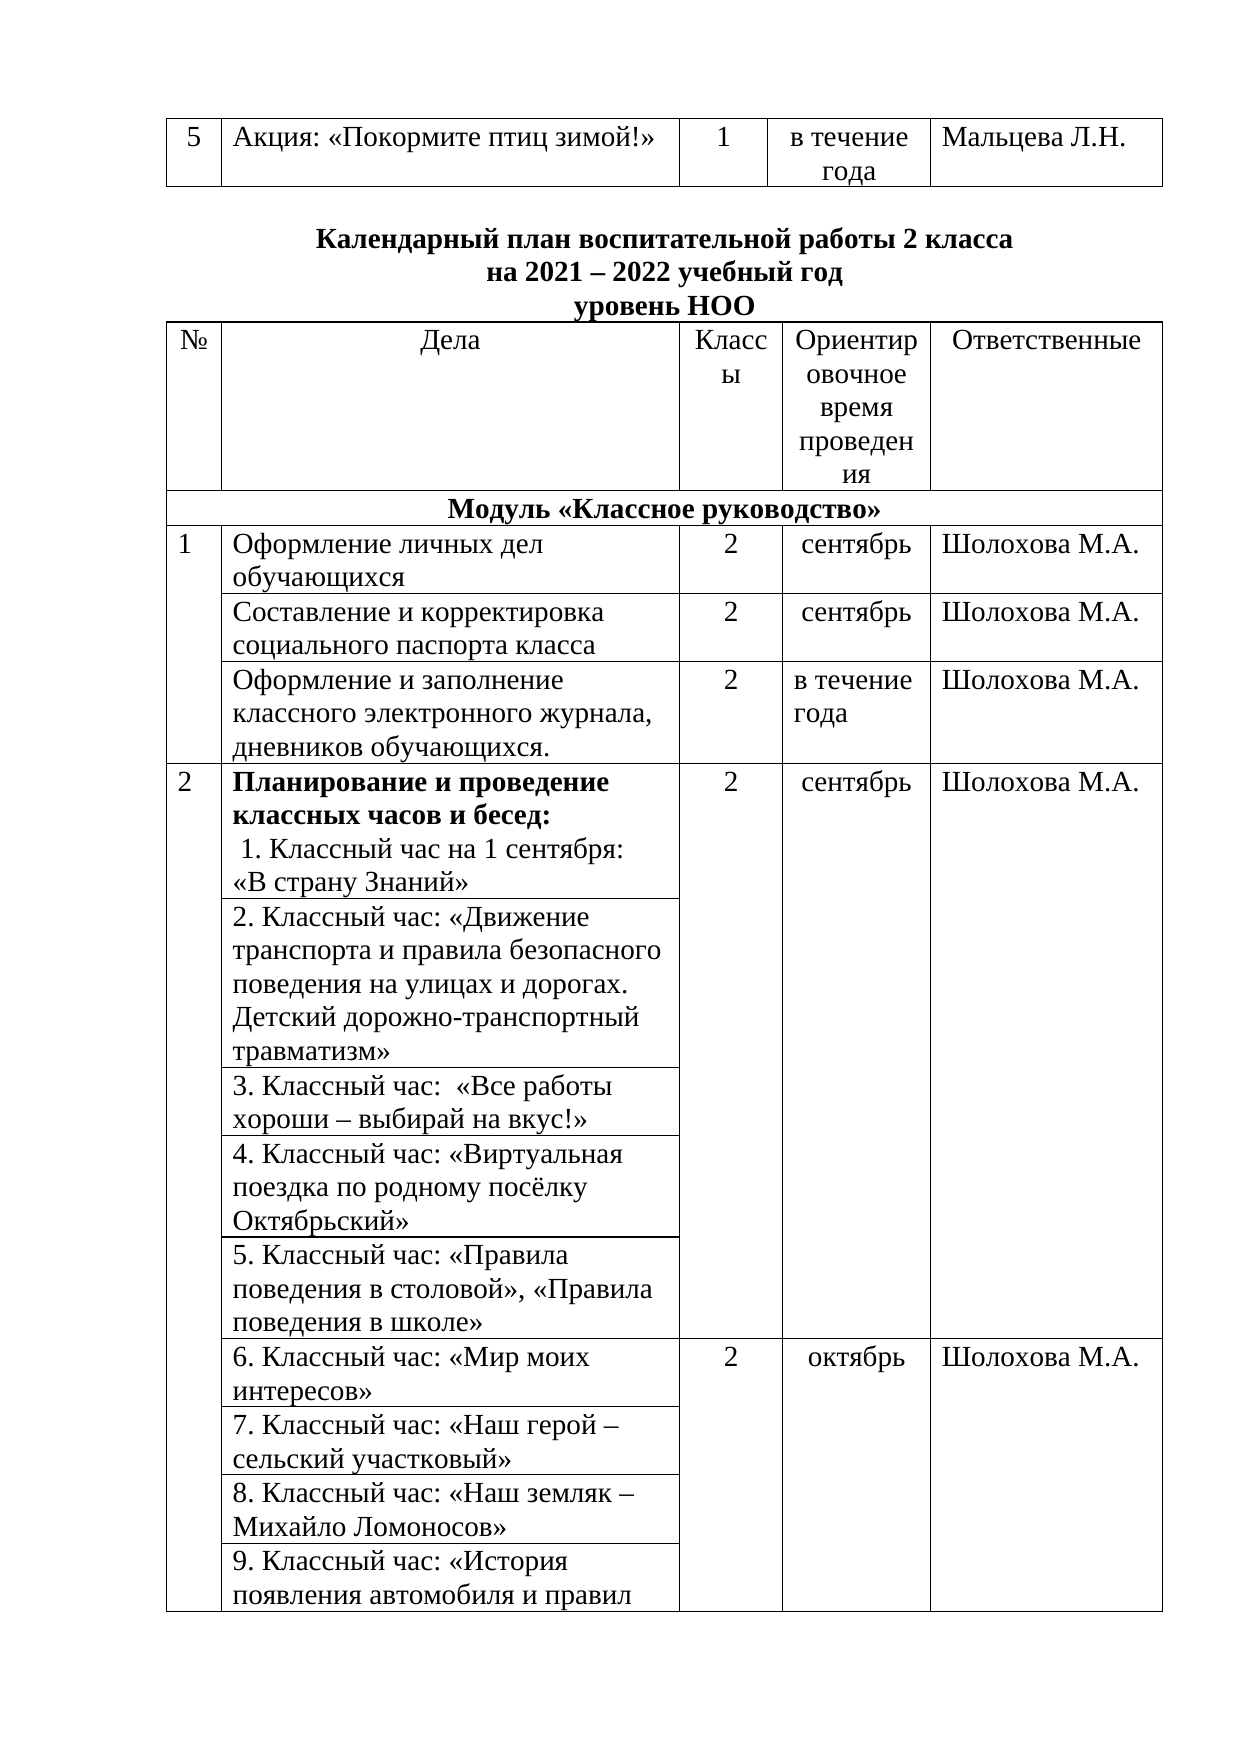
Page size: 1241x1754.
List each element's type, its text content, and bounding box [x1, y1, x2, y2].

table_header Классы [680, 323, 782, 490]
table_cell 5. Классный час: «Правила поведения в столовой», «Правила поведения в школе» [222, 1238, 679, 1338]
table_cell Составление и корректировка социального паспорта класса [222, 594, 679, 661]
table_cell 7. Классный час: «Наш герой – сельский участковый» [222, 1407, 679, 1474]
table_cell 1 [167, 526, 221, 763]
table_cell 8. Классный час: «Наш земляк – Михайло Ломоносов» [222, 1475, 679, 1542]
table_cell 2 [167, 764, 221, 1611]
table_cell Шолохова М.А. [931, 1339, 1162, 1611]
table_cell сентябрь [783, 526, 930, 593]
table_header Дела [222, 323, 679, 490]
table_cell в течение года [783, 662, 930, 763]
table_header Ответственные [931, 323, 1162, 490]
table_cell 2 [680, 662, 782, 763]
table_cell Шолохова М.А. [931, 526, 1162, 593]
table_cell Планирование и проведение классных часов и бесед: 1. Классный час на 1 сентября: «В страну Знаний» [222, 764, 679, 898]
table_cell 1 [680, 119, 767, 186]
table_cell 3. Классный час: «Все работы хороши – выбирай на вкус!» [222, 1068, 679, 1135]
table_cell сентябрь [783, 764, 930, 1338]
text Календарный план воспитательной работы 2 класса [177, 221, 1152, 254]
table_cell 6. Классный час: «Мир моих интересов» [222, 1339, 679, 1406]
table_cell 2 [680, 594, 782, 661]
table_cell Шолохова М.А. [931, 594, 1162, 661]
table_cell 2 [680, 1339, 782, 1611]
table_cell сентябрь [783, 594, 930, 661]
table_cell 2 [680, 764, 782, 1338]
table_cell в течение года [768, 119, 930, 186]
table_cell Шолохова М.А. [931, 764, 1162, 1338]
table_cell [222, 1544, 679, 1611]
table_header Ориентировочное время проведения [783, 323, 930, 490]
table_cell октябрь [783, 1339, 930, 1611]
table_cell 2. Классный час: «Движение транспорта и правила безопасного поведения на улицах и дорогах. Детский дорожно-транспортный травматизм» [222, 899, 679, 1067]
table_cell Оформление личных дел обучающихся [222, 526, 679, 593]
table_cell Акция: «Покормите птиц зимой!» [222, 119, 679, 186]
table_cell 2 [680, 526, 782, 593]
table_cell Мальцева Л.Н. [931, 119, 1162, 186]
table_cell Оформление и заполнение классного электронного журнала, дневников обучающихся. [222, 662, 679, 763]
table_cell Модуль «Классное руководство» [167, 491, 1162, 525]
text уровень НОО [177, 288, 1152, 321]
table_cell Шолохова М.А. [931, 662, 1162, 763]
table_header № [167, 323, 221, 490]
text на 2021 – 2022 учебный год [177, 254, 1152, 288]
table_cell 4. Классный час: «Виртуальная поездка по родному посёлку Октябрьский» [222, 1136, 679, 1236]
table_cell 5 [167, 119, 221, 186]
